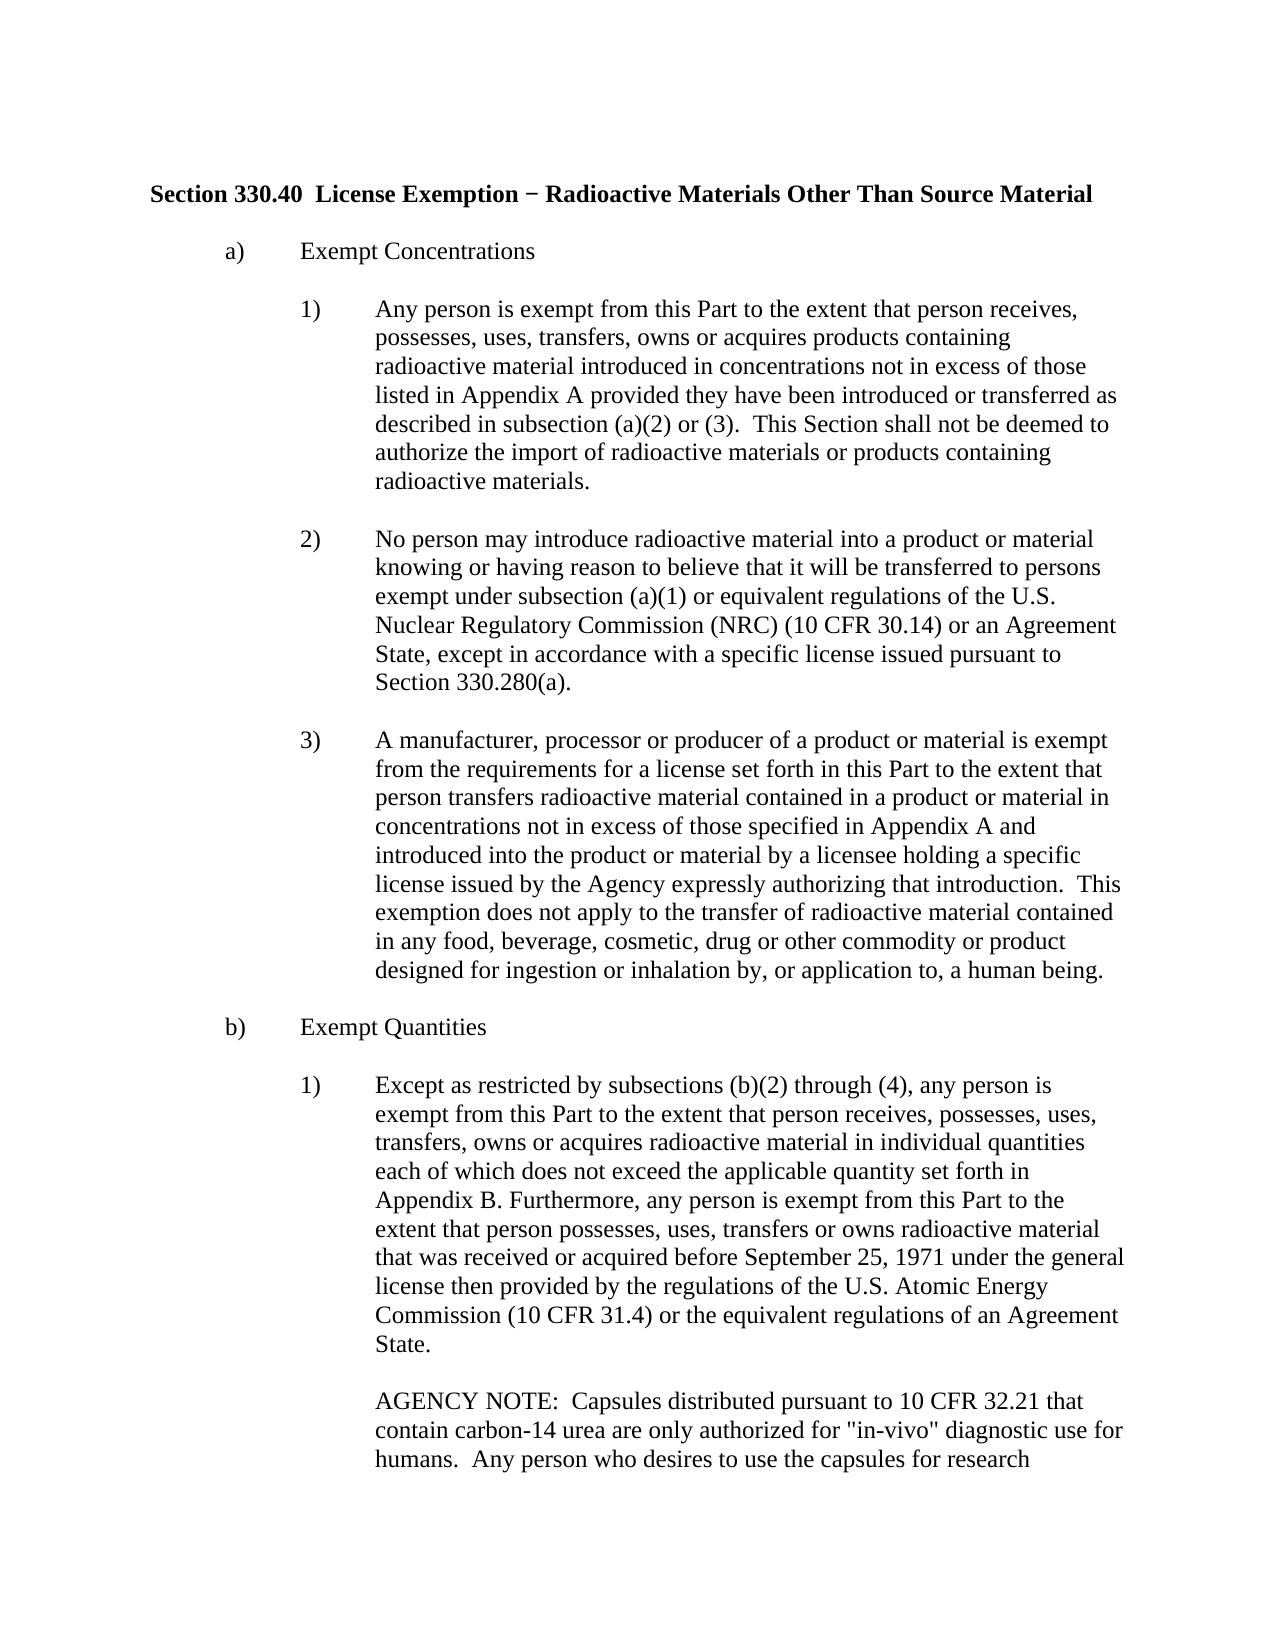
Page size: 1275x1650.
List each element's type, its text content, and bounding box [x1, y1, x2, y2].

text Section 330.40 License Exemption − Radioactive Materials Other Than Source Material [150, 179, 1125, 207]
text 3) A manufacturer, processor or producer of a product or material is exempt from the requirements for a license set forth in this Part to the extent that person transfers radioactive material contained in a product or material in concentrations not in excess of those specified in Appendix A and introduced into the product or material by a licensee holding a specific license issued by the Agency expressly authorizing that introduction. This exemption does not apply to the transfer of radioactive material contained in any food, beverage, cosmetic, drug or other commodity or product designed for ingestion or inhalation by, or application to, a human being. [300, 725, 1125, 984]
text b) Exempt Quantities [225, 1012, 1125, 1041]
text a) Exempt Concentrations [225, 236, 1125, 265]
text 1) Any person is exempt from this Part to the extent that person receives, possesses, uses, transfers, owns or acquires products containing radioactive material introduced in concentrations not in excess of those listed in Appendix A provided they have been introduced or transferred as described in subsection (a)(2) or (3). This Section shall not be deemed to authorize the import of radioactive materials or products containing radioactive materials. [300, 294, 1125, 495]
text 1) Except as restricted by subsections (b)(2) through (4), any person is exempt from this Part to the extent that person receives, possesses, uses, transfers, owns or acquires radioactive material in individual quantities each of which does not exceed the applicable quantity set forth in Appendix B. Furthermore, any person is exempt from this Part to the extent that person possesses, uses, transfers or owns radioactive material that was received or acquired before September 25, 1971 under the general license then provided by the regulations of the U.S. Atomic Energy Commission (10 CFR 31.4) or the equivalent regulations of an Agreement State. [300, 1070, 1125, 1357]
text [375, 1386, 1125, 1472]
text 2) No person may introduce radioactive material into a product or material knowing or having reason to believe that it will be transferred to persons exempt under subsection (a)(1) or equivalent regulations of the U.S. Nuclear Regulatory Commission (NRC) (10 CFR 30.14) or an Agreement State, except in accordance with a specific license issued pursuant to Section 330.280(a). [300, 524, 1125, 696]
